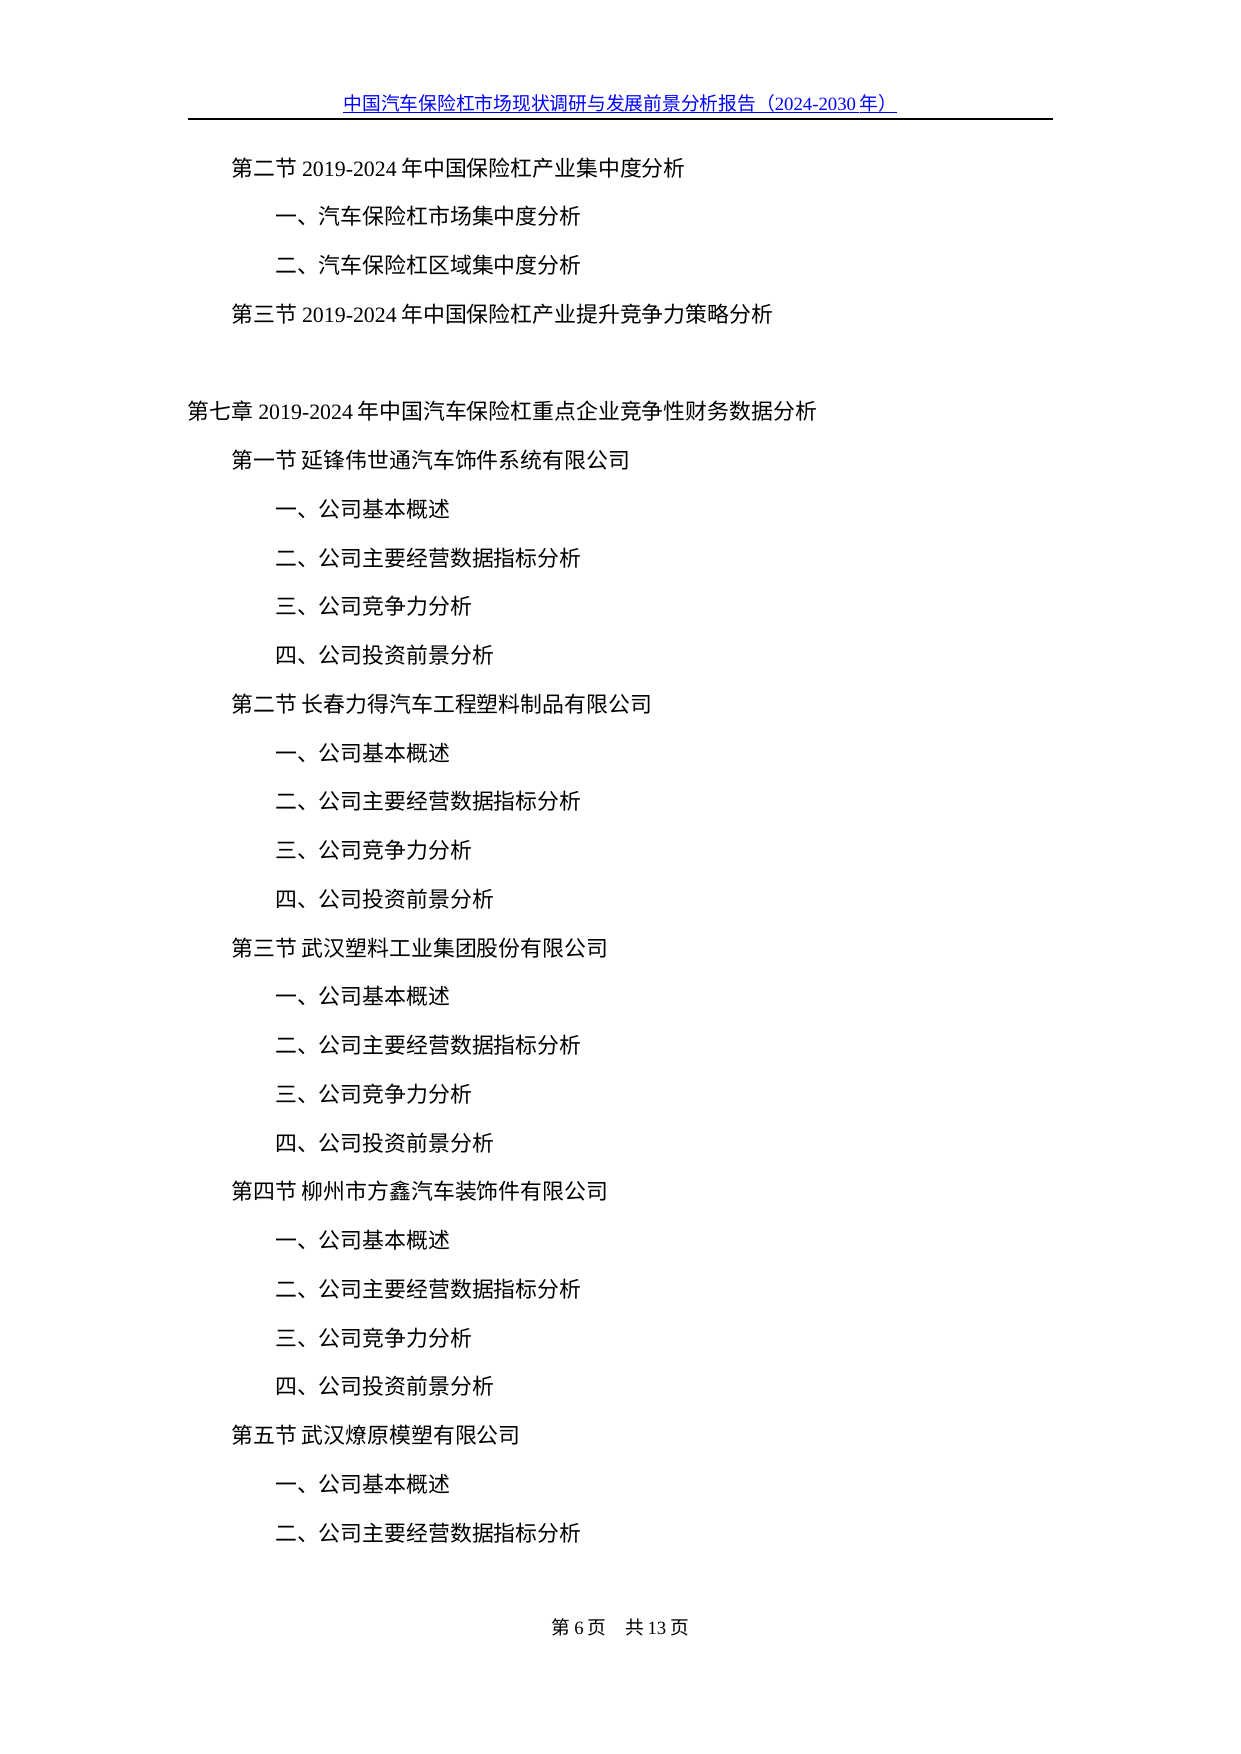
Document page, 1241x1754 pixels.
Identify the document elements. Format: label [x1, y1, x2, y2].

text [187, 150, 1053, 1548]
